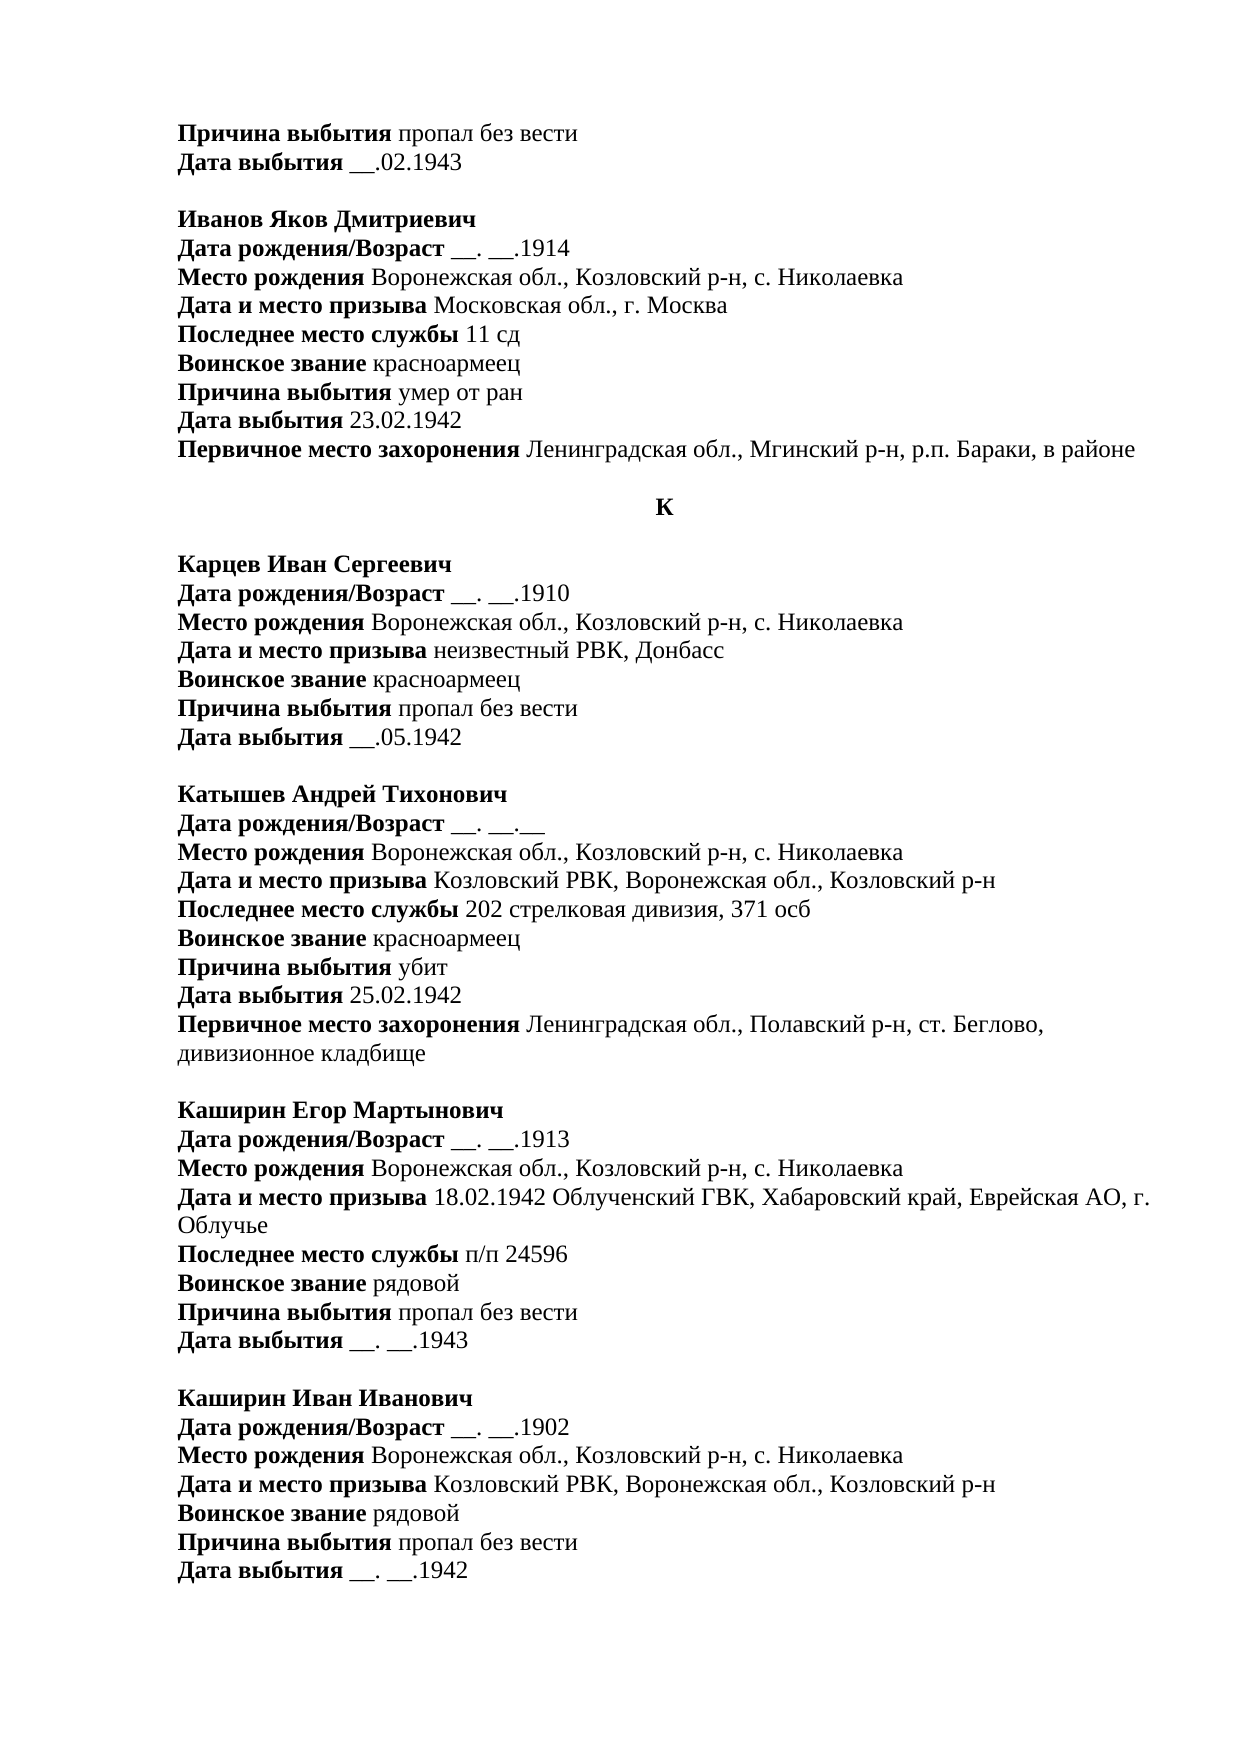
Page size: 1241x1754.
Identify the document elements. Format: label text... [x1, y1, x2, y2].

text Иванов Яков Дмитриевич [177, 204, 1152, 233]
text Причина выбытия пропал без вести [177, 118, 1152, 147]
text Дата выбытия __. __.1942 [177, 1556, 1152, 1584]
text Дата выбытия __.05.1942 [177, 722, 1152, 751]
text Дата и место призыва неизвестный РВК, Донбасс [177, 636, 1152, 664]
text Последнее место службы п/п 24596 [177, 1239, 1152, 1268]
text Место рождения Воронежская обл., Козловский р-н, с. Николаевка [177, 1153, 1152, 1182]
text Место рождения Воронежская обл., Козловский р-н, с. Николаевка [177, 607, 1152, 636]
text Карцев Иван Сергеевич [177, 549, 1152, 578]
text Воинское звание красноармеец [177, 923, 1152, 952]
text Причина выбытия пропал без вести [177, 693, 1152, 722]
text Причина выбытия умер от ран [177, 377, 1152, 406]
text Место рождения Воронежская обл., Козловский р-н, с. Николаевка [177, 837, 1152, 866]
text Воинское звание красноармеец [177, 664, 1152, 693]
text Дата выбытия 25.02.1942 [177, 981, 1152, 1009]
text Дата выбытия 23.02.1942 [177, 406, 1152, 434]
text Дата выбытия __. __.1943 [177, 1326, 1152, 1354]
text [177, 1441, 1152, 1469]
text Каширин Иван Иванович [177, 1383, 1152, 1412]
text Первичное место захоронения Ленинградская обл., Мгинский р-н, р.п. Бараки, в районе [177, 434, 1152, 463]
text Последнее место службы 11 сд [177, 319, 1152, 348]
text Дата и место призыва Московская обл., г. Москва [177, 291, 1152, 319]
text Дата рождения/Возраст __. __.1914 [177, 233, 1152, 262]
text К [177, 492, 1152, 521]
text Причина выбытия убит [177, 952, 1152, 981]
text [177, 262, 1152, 291]
text Причина выбытия пропал без вести [177, 1527, 1152, 1556]
text Дата рождения/Возраст __. __.1913 [177, 1124, 1152, 1153]
text Причина выбытия пропал без вести [177, 1297, 1152, 1326]
text Воинское звание рядовой [177, 1268, 1152, 1297]
text Последнее место службы 202 стрелковая дивизия, 371 осб [177, 894, 1152, 923]
text Дата и место призыва 18.02.1942 Облученский ГВК, Хабаровский край, Еврейская АО, г. Облучье [177, 1182, 1152, 1239]
text Дата выбытия __.02.1943 [177, 147, 1152, 176]
text Дата и место призыва Козловский РВК, Воронежская обл., Козловский р-н [177, 1469, 1152, 1498]
text Катышев Андрей Тихонович [177, 779, 1152, 808]
text Первичное место захоронения Ленинградская обл., Полавский р-н, ст. Беглово, дивизионное кладбище [177, 1009, 1152, 1067]
text Дата и место призыва Козловский РВК, Воронежская обл., Козловский р-н [177, 866, 1152, 894]
text Каширин Егор Мартынович [177, 1096, 1152, 1124]
text Воинское звание красноармеец [177, 348, 1152, 377]
text Дата рождения/Возраст __. __.__ [177, 808, 1152, 837]
text Дата рождения/Возраст __. __.1910 [177, 578, 1152, 607]
text Воинское звание рядовой [177, 1498, 1152, 1527]
text Дата рождения/Возраст __. __.1902 [177, 1412, 1152, 1441]
